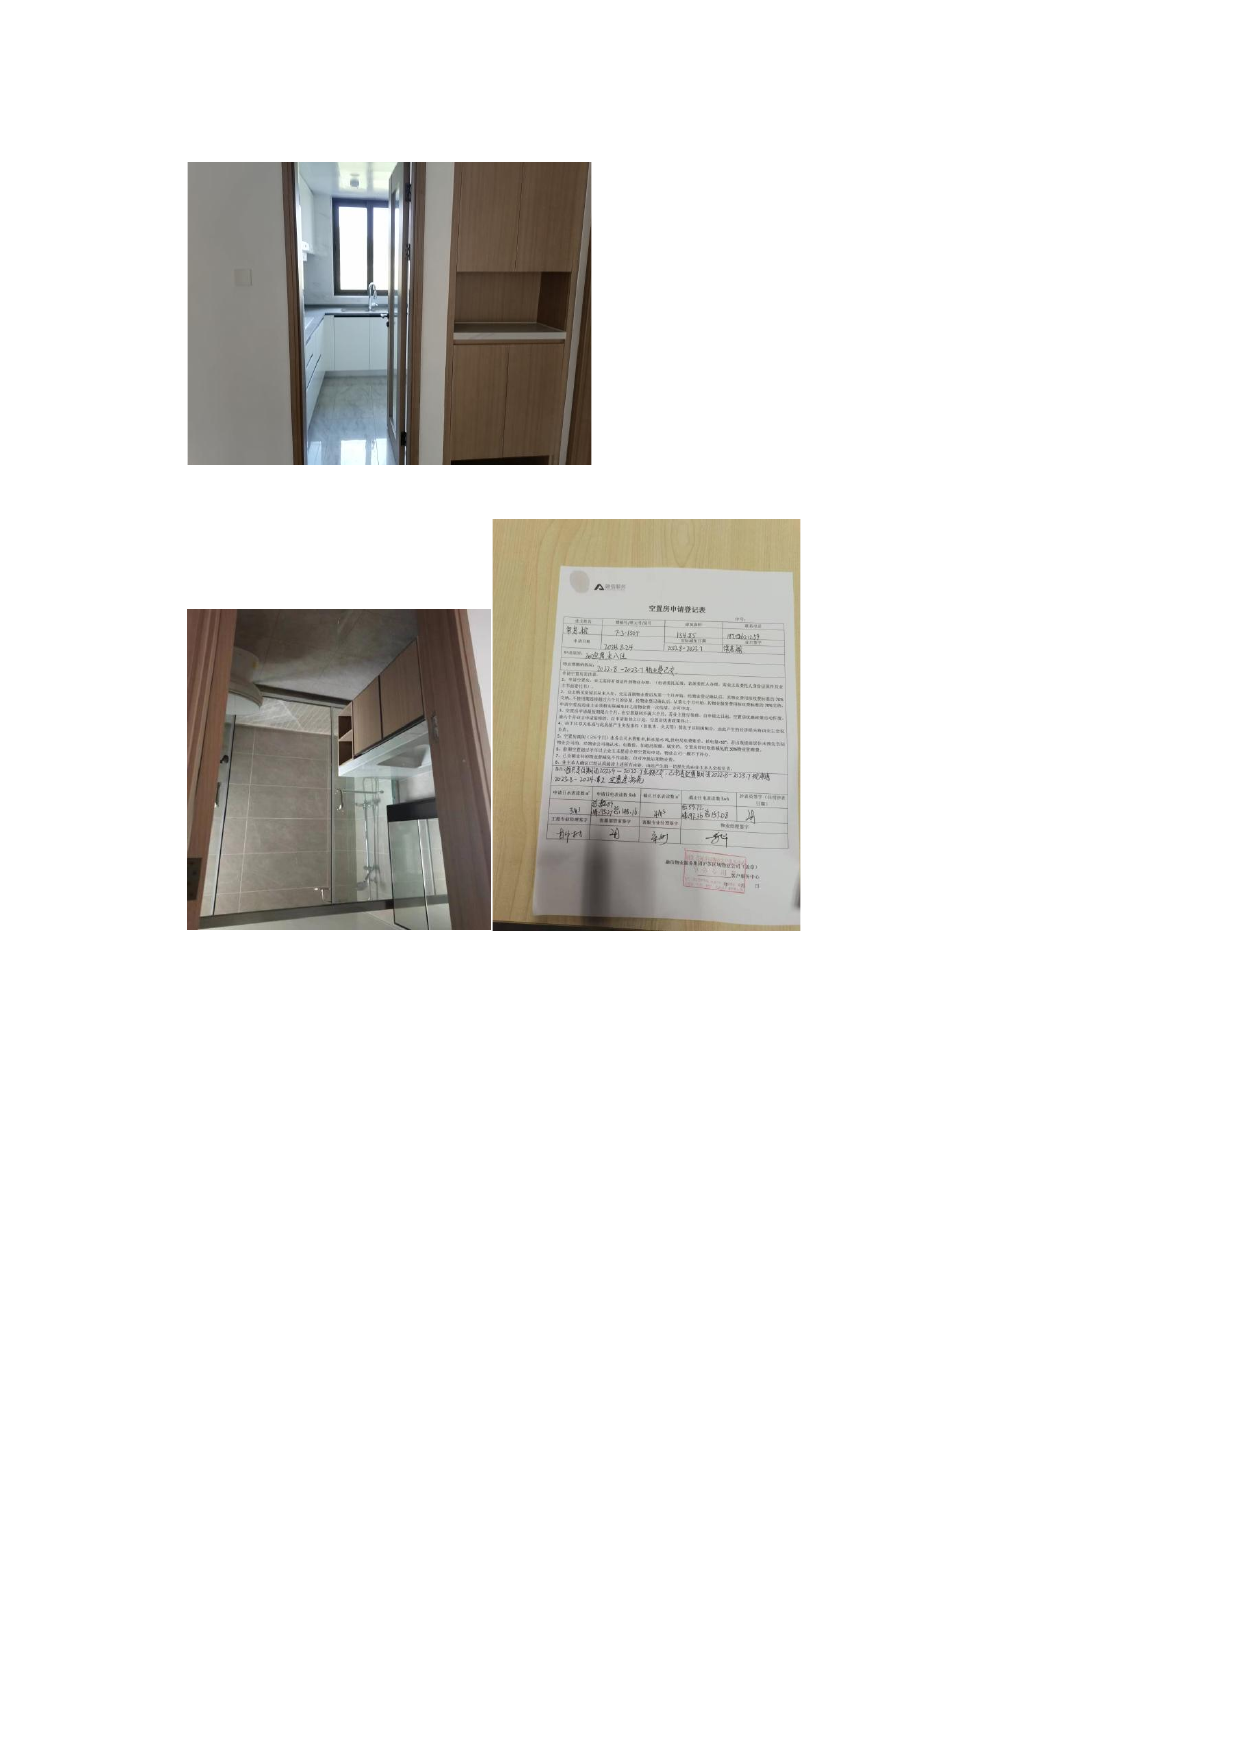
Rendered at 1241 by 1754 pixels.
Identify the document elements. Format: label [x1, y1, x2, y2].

picture [187, 162, 592, 465]
picture [492, 519, 801, 931]
picture [187, 609, 491, 930]
